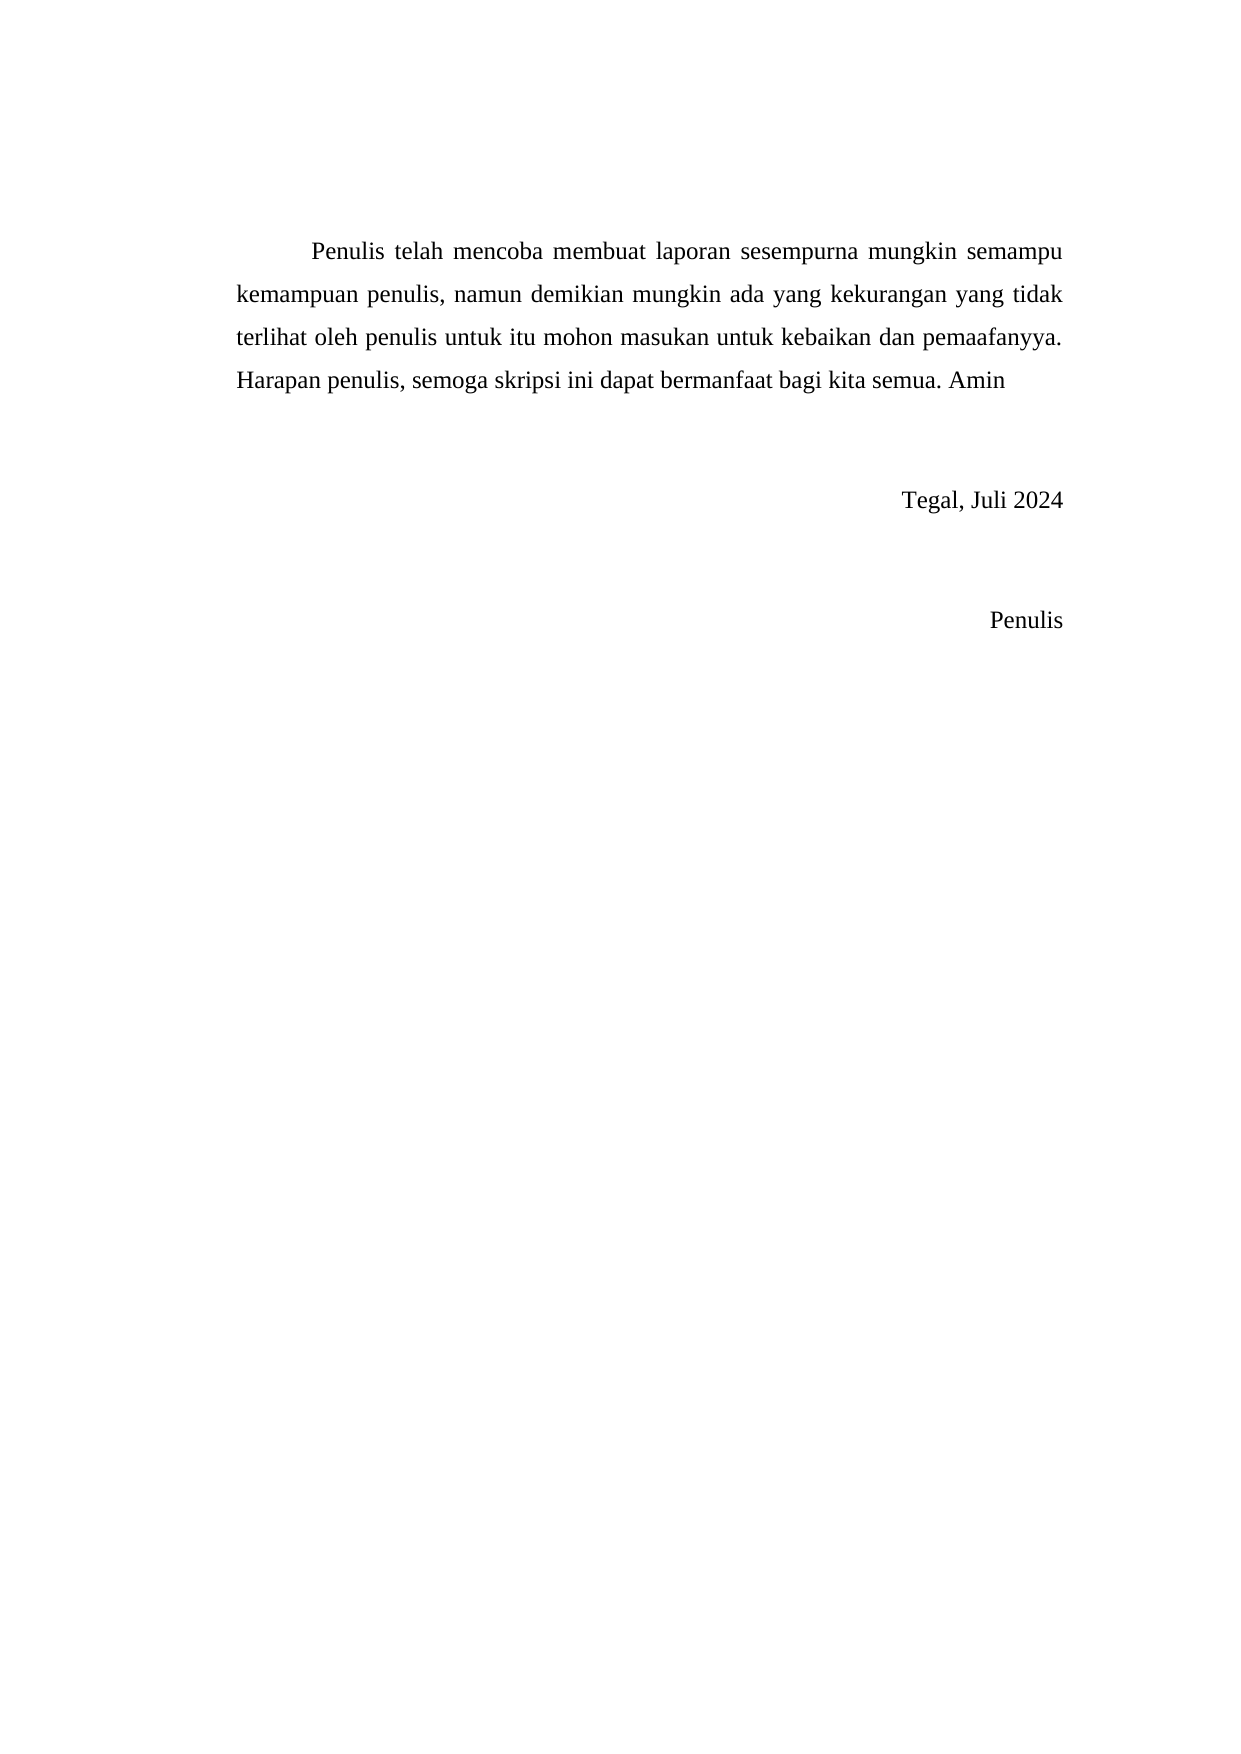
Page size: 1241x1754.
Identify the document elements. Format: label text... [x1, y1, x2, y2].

text Penulis [236, 605, 1063, 633]
text Tegal, Juli 2024 [236, 485, 1063, 514]
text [236, 236, 1063, 394]
